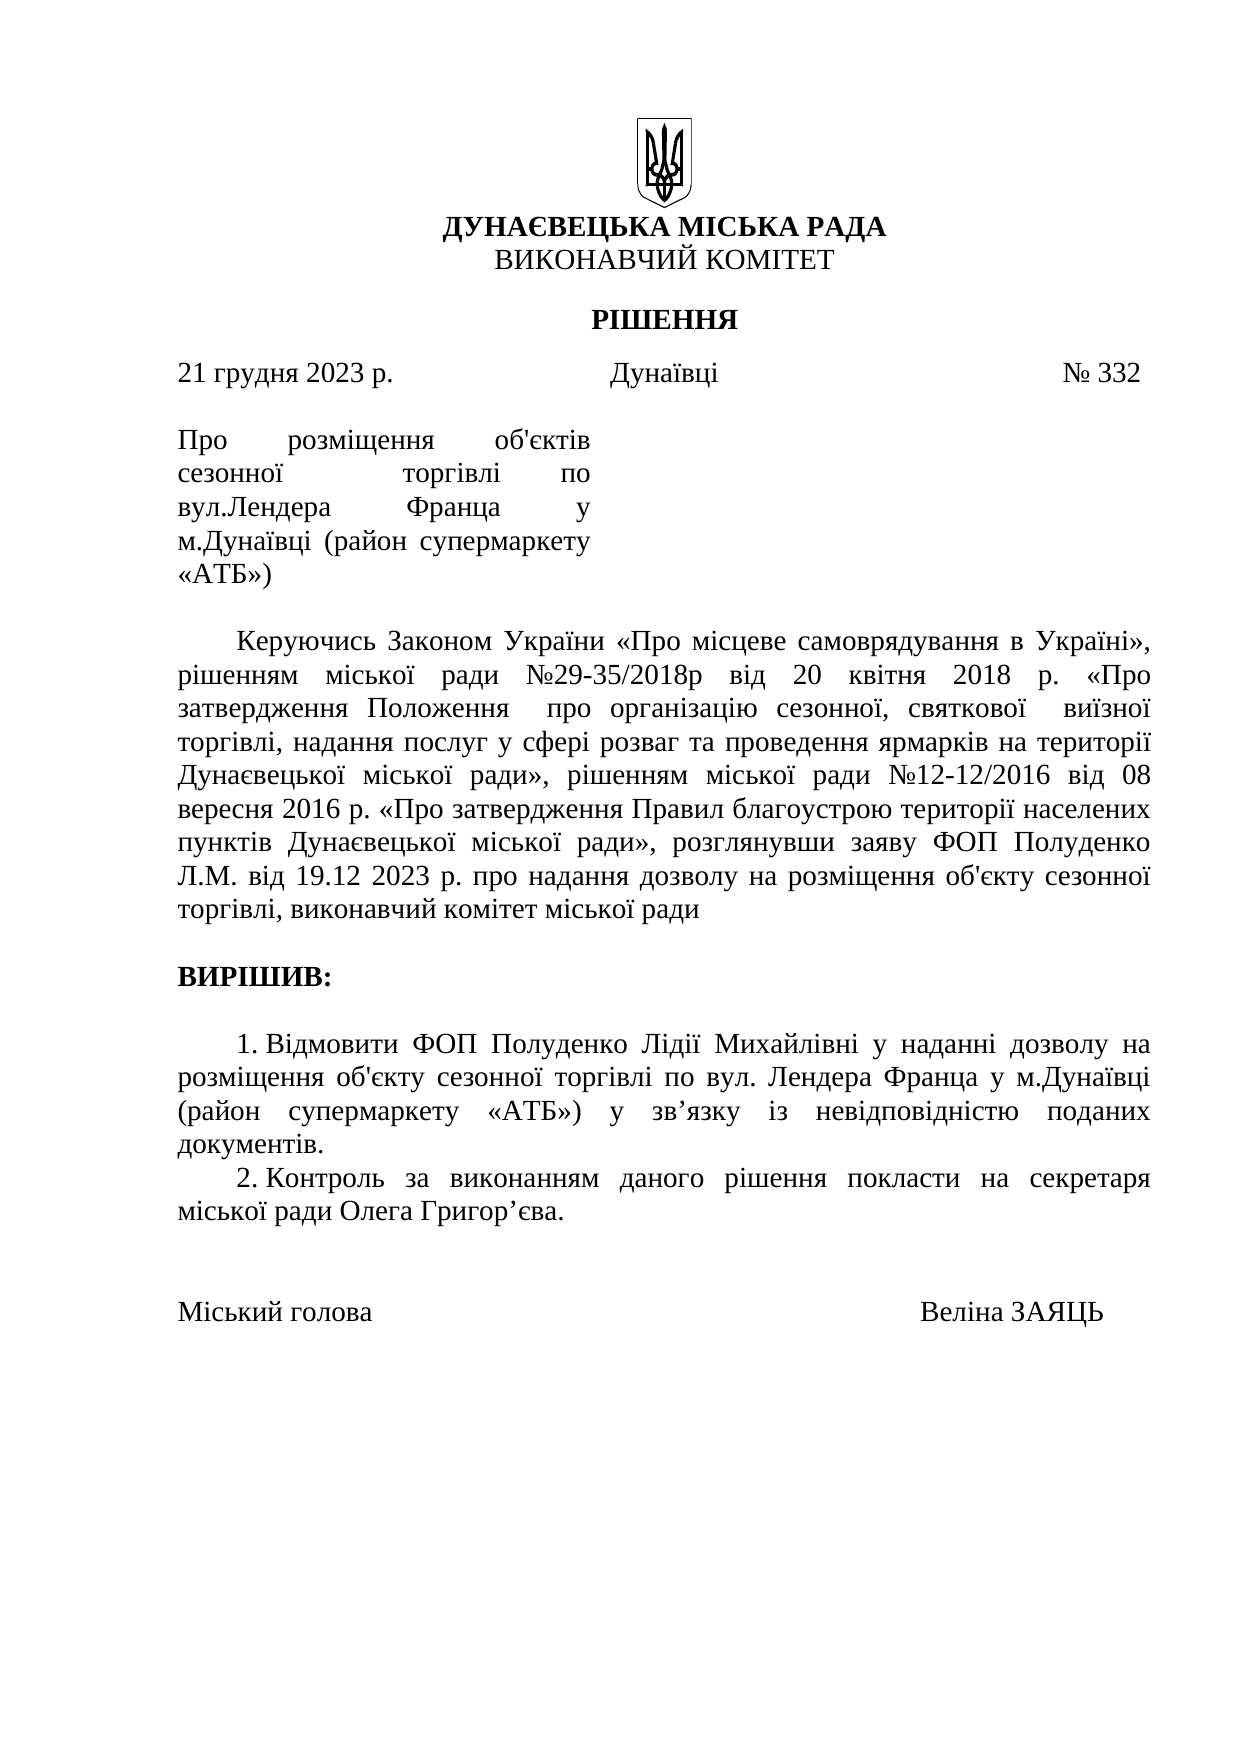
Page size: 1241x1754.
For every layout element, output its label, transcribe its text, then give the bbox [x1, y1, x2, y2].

text 2. Контроль за виконанням даного рішення покласти на секретаря міської ради Олега Григор’єва. [177, 1160, 1152, 1227]
text ДУНАЄВЕЦЬКА МІСЬКА РАДА [177, 209, 1152, 242]
text Міський голова Веліна ЗАЯЦЬ [177, 1294, 1152, 1328]
text 1. Відмовити ФОП Полуденко Лідії Михайлівні у наданні дозволу на розміщення об'єкту сезонної торгівлі по вул. Лендера Франца у м.Дунаївці (район супермаркету «АТБ») у зв’язку із невідповідністю поданих документів. [177, 1026, 1152, 1160]
text ВИРІШИВ: [177, 959, 1152, 992]
text РІШЕННЯ [177, 302, 1152, 336]
text Про розміщення об'єктів сезонної торгівлі по вул.Лендера Франца у м.Дунаївці (район супермаркету «АТБ») [177, 422, 591, 590]
text ВИКОНАВЧИЙ КОМІТЕТ [177, 242, 1152, 276]
text 21 грудня 2023 р. Дунаївці № 332 [177, 355, 1152, 388]
text Керуючись Законом України «Про місцеве самоврядування в Україні», рішенням міської ради №29-35/2018р від 20 квітня 2018 р. «Про затвердження Положення про організацію сезонної, святкової виїзної торгівлі, надання послуг у сфері розваг та проведення ярмарків на території Дунаєвецької міської ради», рішенням міської ради №12-12/2016 від 08 вересня 2016 р. «Про затвердження Правил благоустрою території населених пунктів Дунаєвецької міської ради», розглянувши заяву ФОП Полуденко Л.М. від 19.12 2023 р. про надання дозволу на розміщення об'єкту сезонної торгівлі, виконавчий комітет міської ради [177, 623, 1152, 925]
